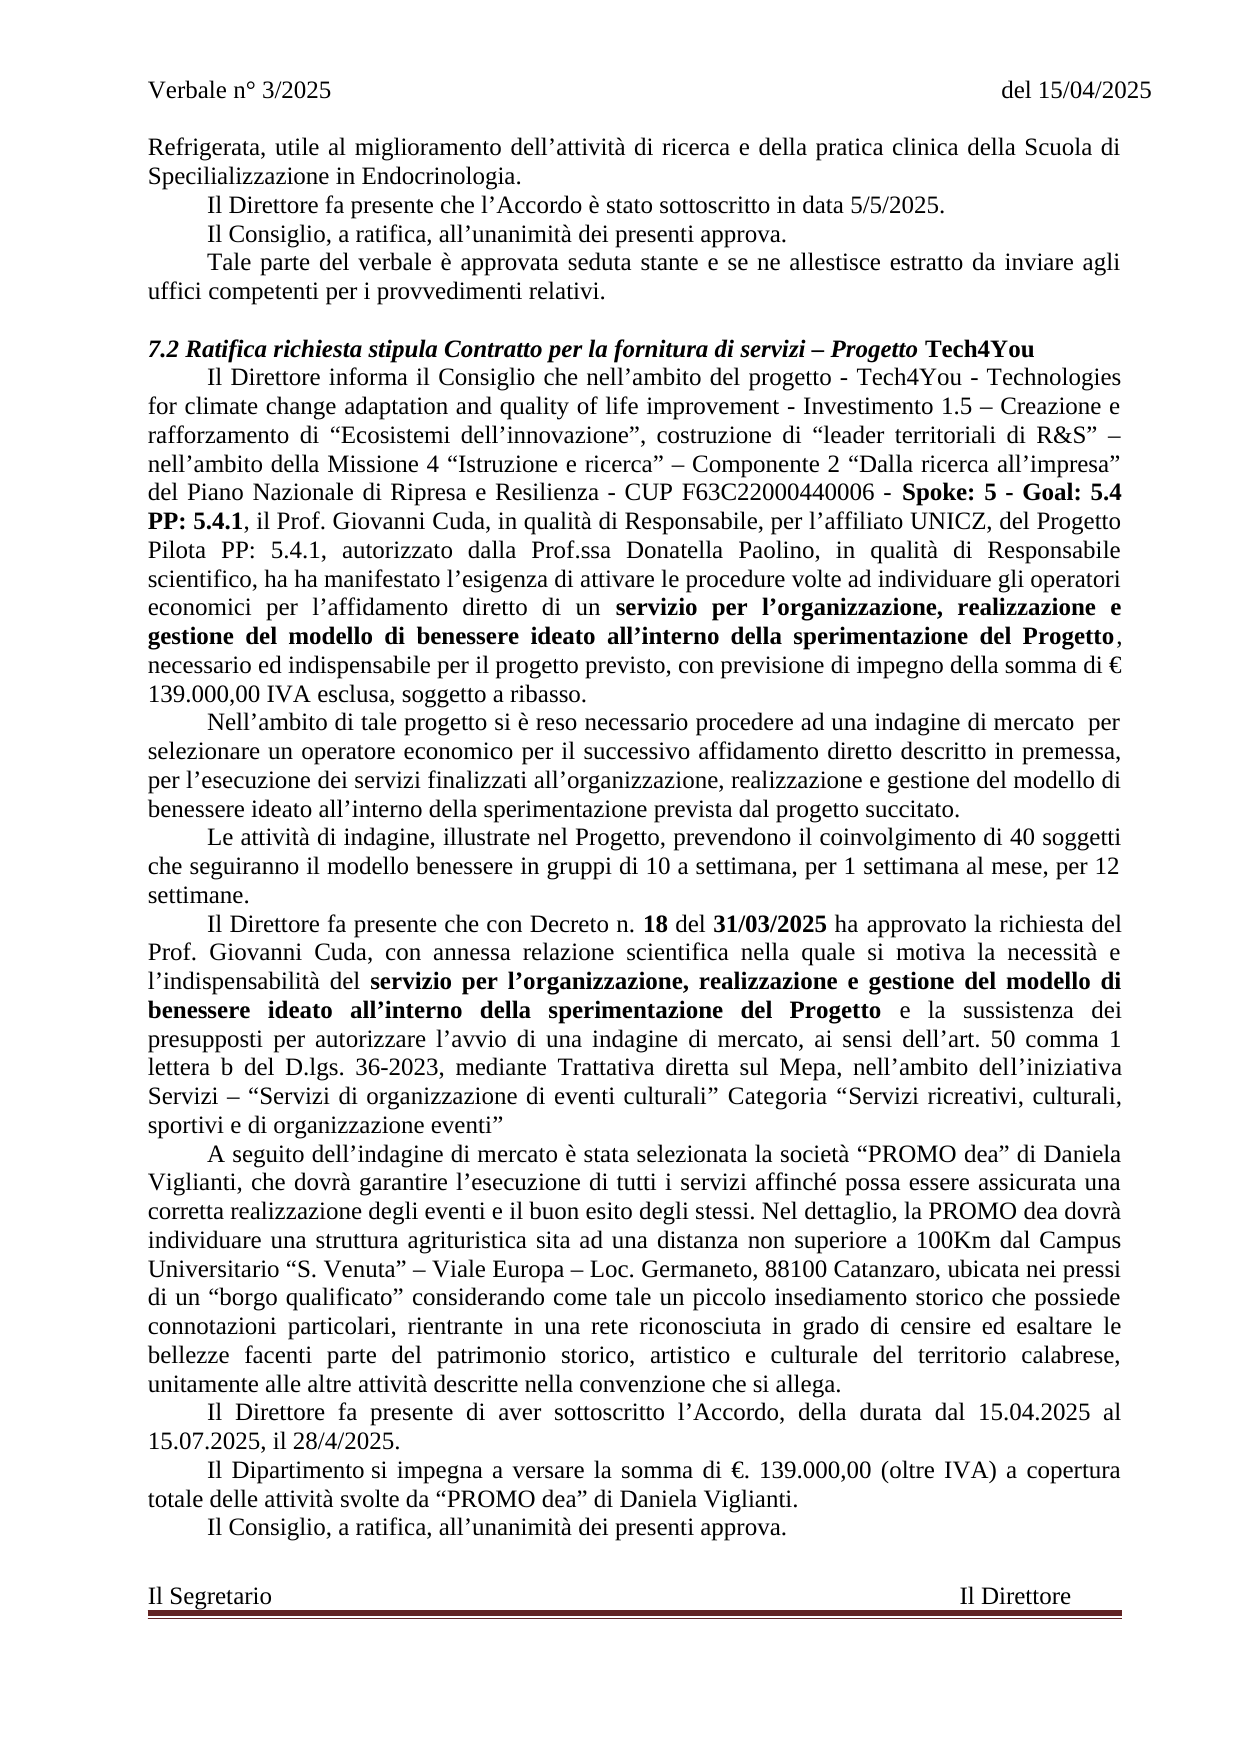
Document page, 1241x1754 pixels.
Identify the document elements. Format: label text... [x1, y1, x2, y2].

text Il Consiglio, a ratifica, all’unanimità dei presenti approva. [148, 1512, 1122, 1541]
text Il Direttore fa presente che con Decreto n. 18 del 31/03/2025 ha approvato la richiesta del Prof. Giovanni Cuda, con annessa relazione scientifica nella quale si motiva la necessità e l’indispensabilità del servizio per l’organizzazione, realizzazione e gestione del modello di benessere ideato all’interno della sperimentazione del Progetto e la sussistenza dei presupposti per autorizzare l’avvio di una indagine di mercato, ai sensi dell’art. 50 comma 1 lettera b del D.lgs. 36-2023, mediante Trattativa diretta sul Mepa, nell’ambito dell’iniziativa Servizi – “Servizi di organizzazione di eventi culturali” Categoria “Servizi ricreativi, culturali, sportivi e di organizzazione eventi” [148, 909, 1122, 1139]
text A seguito dell’indagine di mercato è stata selezionata la società “PROMO dea” di Daniela Viglianti, che dovrà garantire l’esecuzione di tutti i servizi affinché possa essere assicurata una corretta realizzazione degli eventi e il buon esito degli stessi. Nel dettaglio, la PROMO dea dovrà individuare una struttura agrituristica sita ad una distanza non superiore a 100Km dal Campus Universitario “S. Venuta” – Viale Europa – Loc. Germaneto, 88100 Catanzaro, ubicata nei pressi di un “borgo qualificato” considerando come tale un piccolo insediamento storico che possiede connotazioni particolari, rientrante in una rete riconosciuta in grado di censire ed esaltare le bellezze facenti parte del patrimonio storico, artistico e culturale del territorio calabrese, unitamente alle altre attività descritte nella convenzione che si allega. [148, 1139, 1122, 1397]
text Nell’ambito di tale progetto si è reso necessario procedere ad una indagine di mercato per selezionare un operatore economico per il successivo affidamento diretto descritto in premessa, per l’esecuzione dei servizi finalizzati all’organizzazione, realizzazione e gestione del modello di benessere ideato all’interno della sperimentazione prevista dal progetto succitato. [148, 707, 1122, 822]
text Tale parte del verbale è approvata seduta stante e se ne allestisce estratto da inviare agli uffici competenti per i provvedimenti relativi. [148, 247, 1122, 305]
text Il Direttore informa il Consiglio che nell’ambito del progetto - Tech4You - Technologies for climate change adaptation and quality of life improvement - Investimento 1.5 – Creazione e rafforzamento di “Ecosistemi dell’innovazione”, costruzione di “leader territoriali di R&S” – nell’ambito della Missione 4 “Istruzione e ricerca” – Componente 2 “Dalla ricerca all’impresa” del Piano Nazionale di Ripresa e Resilienza - CUP F63C22000440006 - Spoke: 5 - Goal: 5.4 PP: 5.4.1, il Prof. Giovanni Cuda, in qualità di Responsabile, per l’affiliato UNICZ, del Progetto Pilota PP: 5.4.1, autorizzato dalla Prof.ssa Donatella Paolino, in qualità di Responsabile scientifico, ha ha manifestato l’esigenza di attivare le procedure volte ad individuare gli operatori economici per l’affidamento diretto di un servizio per l’organizzazione, realizzazione e gestione del modello di benessere ideato all’interno della sperimentazione del Progetto, necessario ed indispensabile per il progetto previsto, con previsione di impegno della somma di € 139.000,00 IVA esclusa, soggetto a ribasso. [148, 362, 1122, 707]
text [148, 132, 1122, 190]
text Il Direttore fa presente che l’Accordo è stato sottoscritto in data 5/5/2025. [148, 190, 1122, 219]
text Il Consiglio, a ratifica, all’unanimità dei presenti approva. [148, 219, 1122, 247]
text Le attività di indagine, illustrate nel Progetto, prevendono il coinvolgimento di 40 soggetti che seguiranno il modello benessere in gruppi di 10 a settimana, per 1 settimana al mese, per 12 settimane. [148, 822, 1122, 909]
text 7.2 Ratifica richiesta stipula Contratto per la fornitura di servizi – Progetto Tech4You [148, 334, 1122, 362]
text Il Direttore fa presente di aver sottoscritto l’Accordo, della durata dal 15.04.2025 al 15.07.2025, il 28/4/2025. [148, 1397, 1122, 1455]
text Il Dipartimento si impegna a versare la somma di €. 139.000,00 (oltre IVA) a copertura totale delle attività svolte da “PROMO dea” di Daniela Viglianti. [148, 1455, 1122, 1512]
